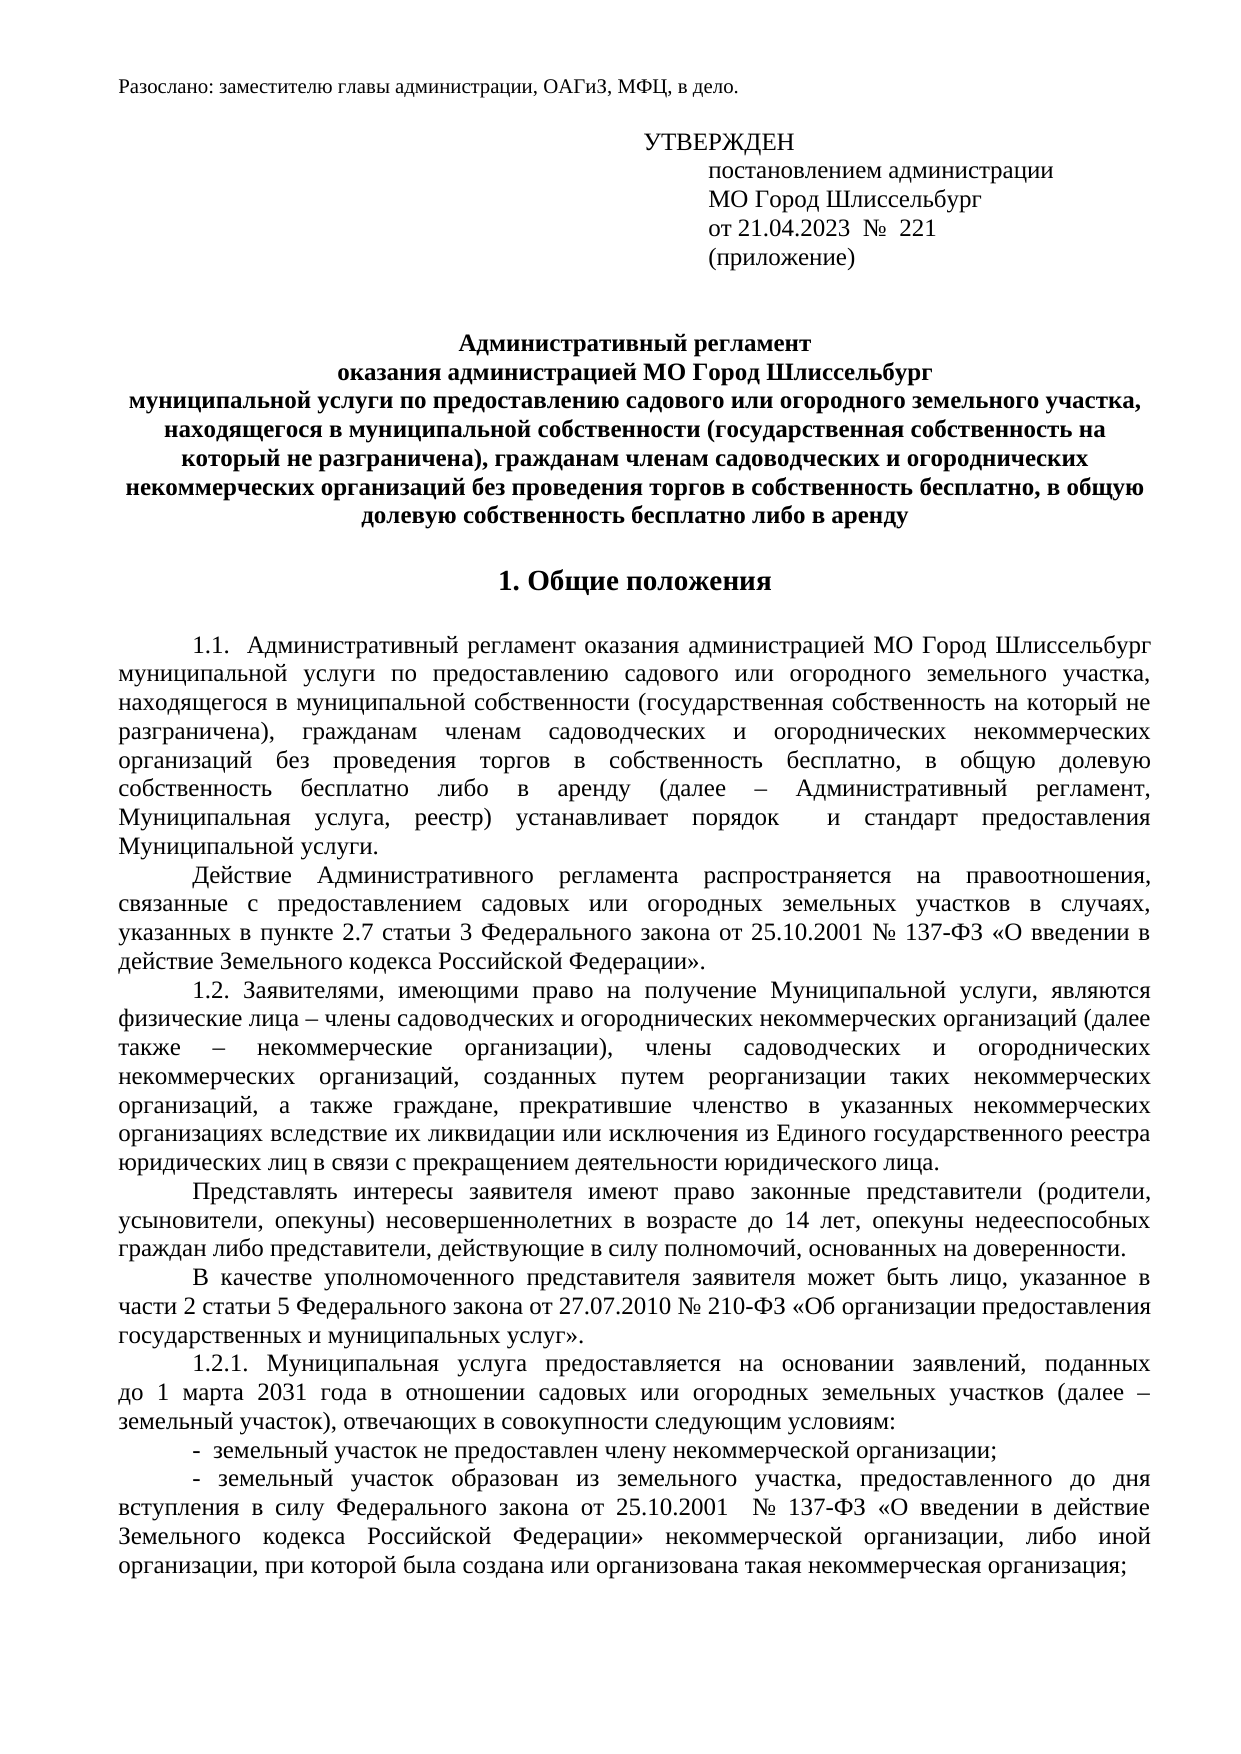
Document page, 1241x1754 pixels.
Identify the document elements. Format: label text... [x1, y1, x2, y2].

text 1.2.1. Муниципальная услуга предоставляется на основании заявлений, поданных до 1 марта 2031 года в отношении садовых или огородных земельных участков (далее – земельный участок), отвечающих в совокупности следующим условиям: [118, 1348, 1152, 1435]
text Представлять интересы заявителя имеют право законные представители (родители, усыновители, опекуны) несовершеннолетних в возрасте до 14 лет, опекуны недееспособных граждан либо представители, действующие в силу полномочий, основанных на доверенности. [118, 1176, 1152, 1262]
text - земельный участок не предоставлен члену некоммерческой организации; [118, 1435, 1152, 1463]
text - земельный участок образован из земельного участка, предоставленного до дня вступления в силу Федерального закона от 25.10.2001 № 137-ФЗ «О введении в действие Земельного кодекса Российской Федерации» некоммерческой организации, либо иной организации, при которой была создана или организована такая некоммерческая организация; [118, 1463, 1152, 1578]
text муниципальной услуги по предоставлению садового или огородного земельного участка, находящегося в муниципальной собственности (государственная собственность на который не разграничена), гражданам членам садоводческих и огороднических некоммерческих организаций без проведения торгов в собственность бесплатно, в общую долевую собственность бесплатно либо в аренду [118, 385, 1152, 529]
text 1.1. Административный регламент оказания администрацией МО Город Шлиссельбург муниципальной услуги по предоставлению садового или огородного земельного участка, находящегося в муниципальной собственности (государственная собственность на который не разграничена), гражданам членам садоводческих и огороднических некоммерческих организаций без проведения торгов в собственность бесплатно, в общую долевую собственность бесплатно либо в аренду (далее – Административный регламент, Муниципальная услуга, реестр) устанавливает порядок и стандарт предоставления Муниципальной услуги. [118, 630, 1152, 860]
text 1.2. Заявителями, имеющими право на получение Муниципальной услуги, являются физические лица – члены садоводческих и огороднических некоммерческих организаций (далее также – некоммерческие организации), члены садоводческих и огороднических некоммерческих организаций, созданных путем реорганизации таких некоммерческих организаций, а также граждане, прекратившие членство в указанных некоммерческих организациях вследствие их ликвидации или исключения из Единого государственного реестра юридических лиц в связи с прекращением деятельности юридического лица. [118, 975, 1152, 1176]
text от 21.04.2023 № 221 [118, 213, 1152, 242]
text Разослано: заместителю главы администрации, ОАГиЗ, МФЦ, в дело. [118, 74, 1152, 98]
text Административный регламент [118, 328, 1152, 357]
text (приложение) [118, 242, 1152, 270]
text постановлением администрации [118, 155, 1152, 184]
text МО Город Шлиссельбург [118, 184, 1152, 213]
text оказания администрацией МО Город Шлиссельбург [118, 357, 1152, 385]
text 1. Общие положения [118, 563, 1152, 596]
text В качестве уполномоченного представителя заявителя может быть лицо, указанное в части 2 статьи 5 Федерального закона от 27.07.2010 № 210-ФЗ «Об организации предоставления государственных и муниципальных услуг». [118, 1262, 1152, 1348]
text Действие Административного регламента распространяется на правоотношения, связанные с предоставлением садовых или огородных земельных участков в случаях, указанных в пункте 2.7 статьи 3 Федерального закона от 25.10.2001 № 137-ФЗ «О введении в действие Земельного кодекса Российской Федерации». [118, 860, 1152, 975]
text УТВЕРЖДЕН [118, 127, 1152, 155]
